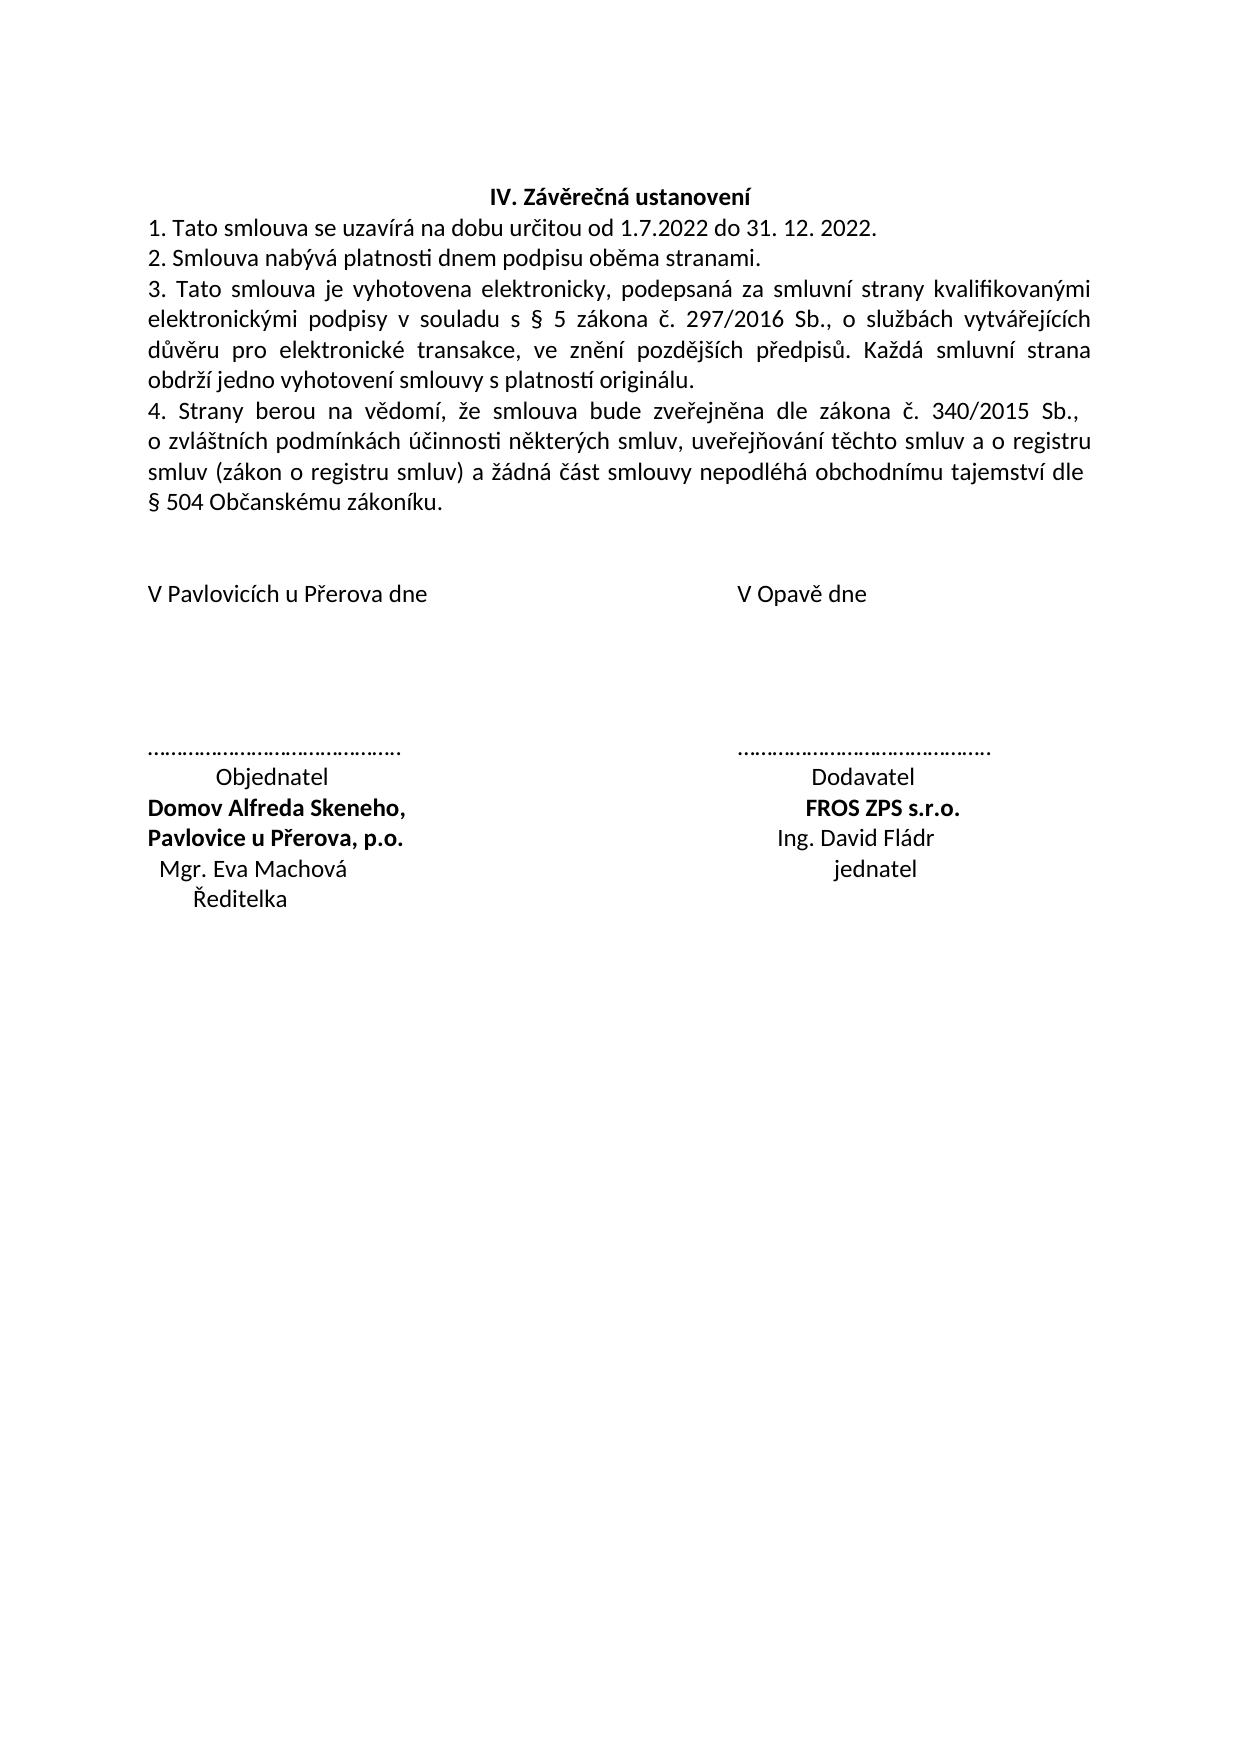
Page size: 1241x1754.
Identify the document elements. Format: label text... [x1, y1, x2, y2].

text 4. Strany berou na vědomí, že smlouva bude zveřejněna dle zákona č. 340/2015 Sb., o zvláštních podmínkách účinnosti některých smluv, uveřejňování těchto smluv a o registru smluv (zákon o registru smluv) a žádná část smlouvy nepodléhá obchodnímu tajemství dle § 504 Občanskému zákoníku. [148, 395, 1093, 517]
text V Pavlovicích u Přerova dne V Opavě dne [148, 578, 1093, 608]
text Objednatel Dodavatel [148, 761, 1093, 792]
text …………………………………….. …………………………………….. [148, 731, 1093, 761]
text 2. Smlouva nabývá platnosti dnem podpisu oběma stranami. [148, 242, 1093, 273]
text 1. Tato smlouva se uzavírá na dobu určitou od 1.7.2022 do 31. 12. 2022. [148, 212, 1093, 242]
text 3. Tato smlouva je vyhotovena elektronicky, podepsaná za smluvní strany kvalifikovanými elektronickými podpisy v souladu s § 5 zákona č. 297/2016 Sb., o službách vytvářejících důvěru pro elektronické transakce, ve znění pozdějších předpisů. Každá smluvní strana obdrží jedno vyhotovení smlouvy s platností originálu. [148, 273, 1093, 395]
text Mgr. Eva Machová jednatel [148, 853, 1093, 883]
text IV. Závěrečná ustanovení [148, 181, 1093, 212]
text Ředitelka [148, 883, 1093, 914]
text Domov Alfreda Skeneho, FROS ZPS s.r.o. Pavlovice u Přerova, p.o. Ing. David Fládr [148, 792, 1093, 853]
